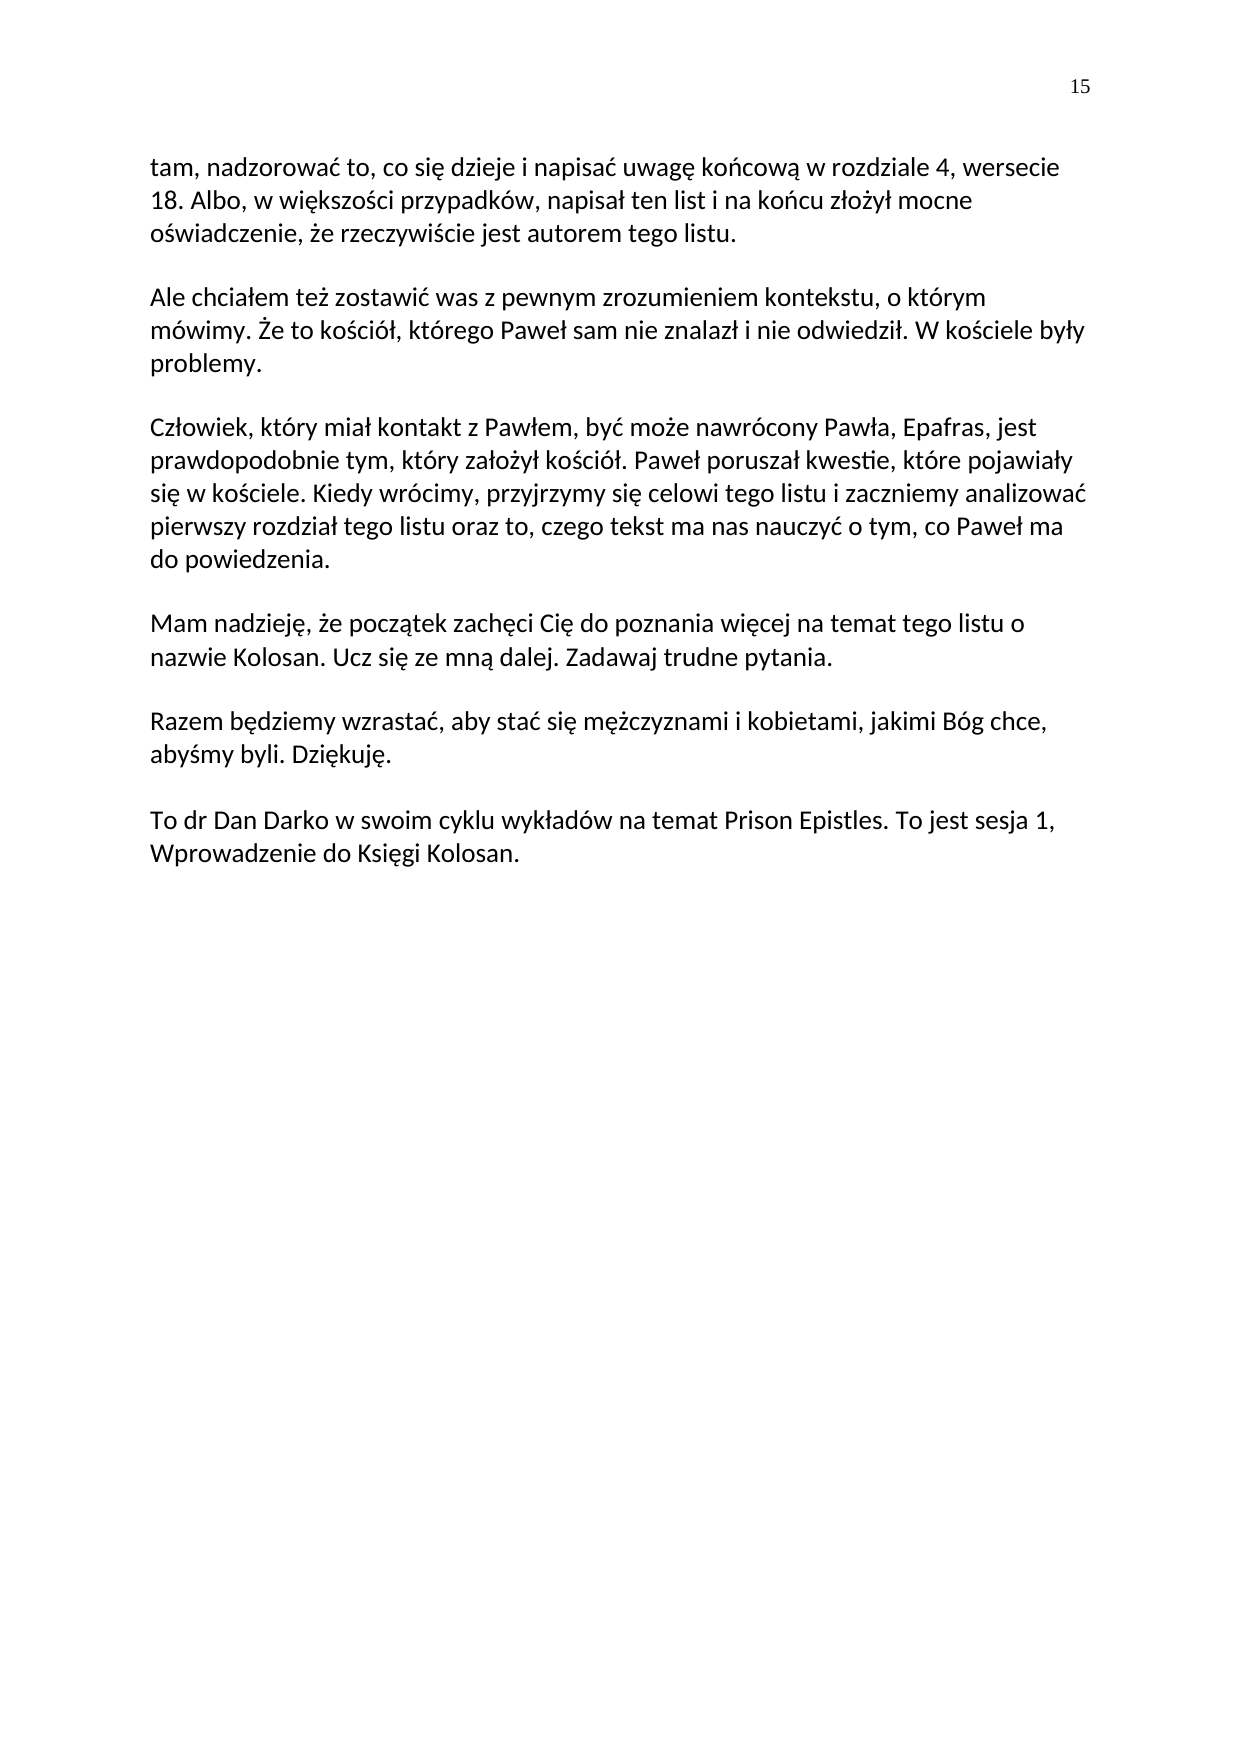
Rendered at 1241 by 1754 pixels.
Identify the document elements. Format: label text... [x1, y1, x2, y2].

text Razem będziemy wzrastać, aby stać się mężczyznami i kobietami, jakimi Bóg chce, abyśmy byli. Dziękuję. To dr Dan Darko w swoim cyklu wykładów na temat Prison Epistles. To jest sesja 1, Wprowadzenie do Księgi Kolosan. [150, 704, 1090, 893]
text Człowiek, który miał kontakt z Pawłem, być może nawrócony Pawła, Epafras, jest prawdopodobnie tym, który założył kościół. Paweł poruszał kwestie, które pojawiały się w kościele. Kiedy wrócimy, przyjrzymy się celowi tego listu i zaczniemy analizować pierwszy rozdział tego listu oraz to, czego tekst ma nas nauczyć o tym, co Paweł ma do powiedzenia. [150, 410, 1090, 576]
text Mam nadzieję, że początek zachęci Cię do poznania więcej na temat tego listu o nazwie Kolosan. Ucz się ze mną dalej. Zadawaj trudne pytania. [150, 607, 1090, 673]
text Ale chciałem też zostawić was z pewnym zrozumieniem kontekstu, o którym mówimy. Że to kościół, którego Paweł sam nie znalazł i nie odwiedził. W kościele były problemy. [150, 280, 1090, 379]
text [150, 150, 1090, 249]
